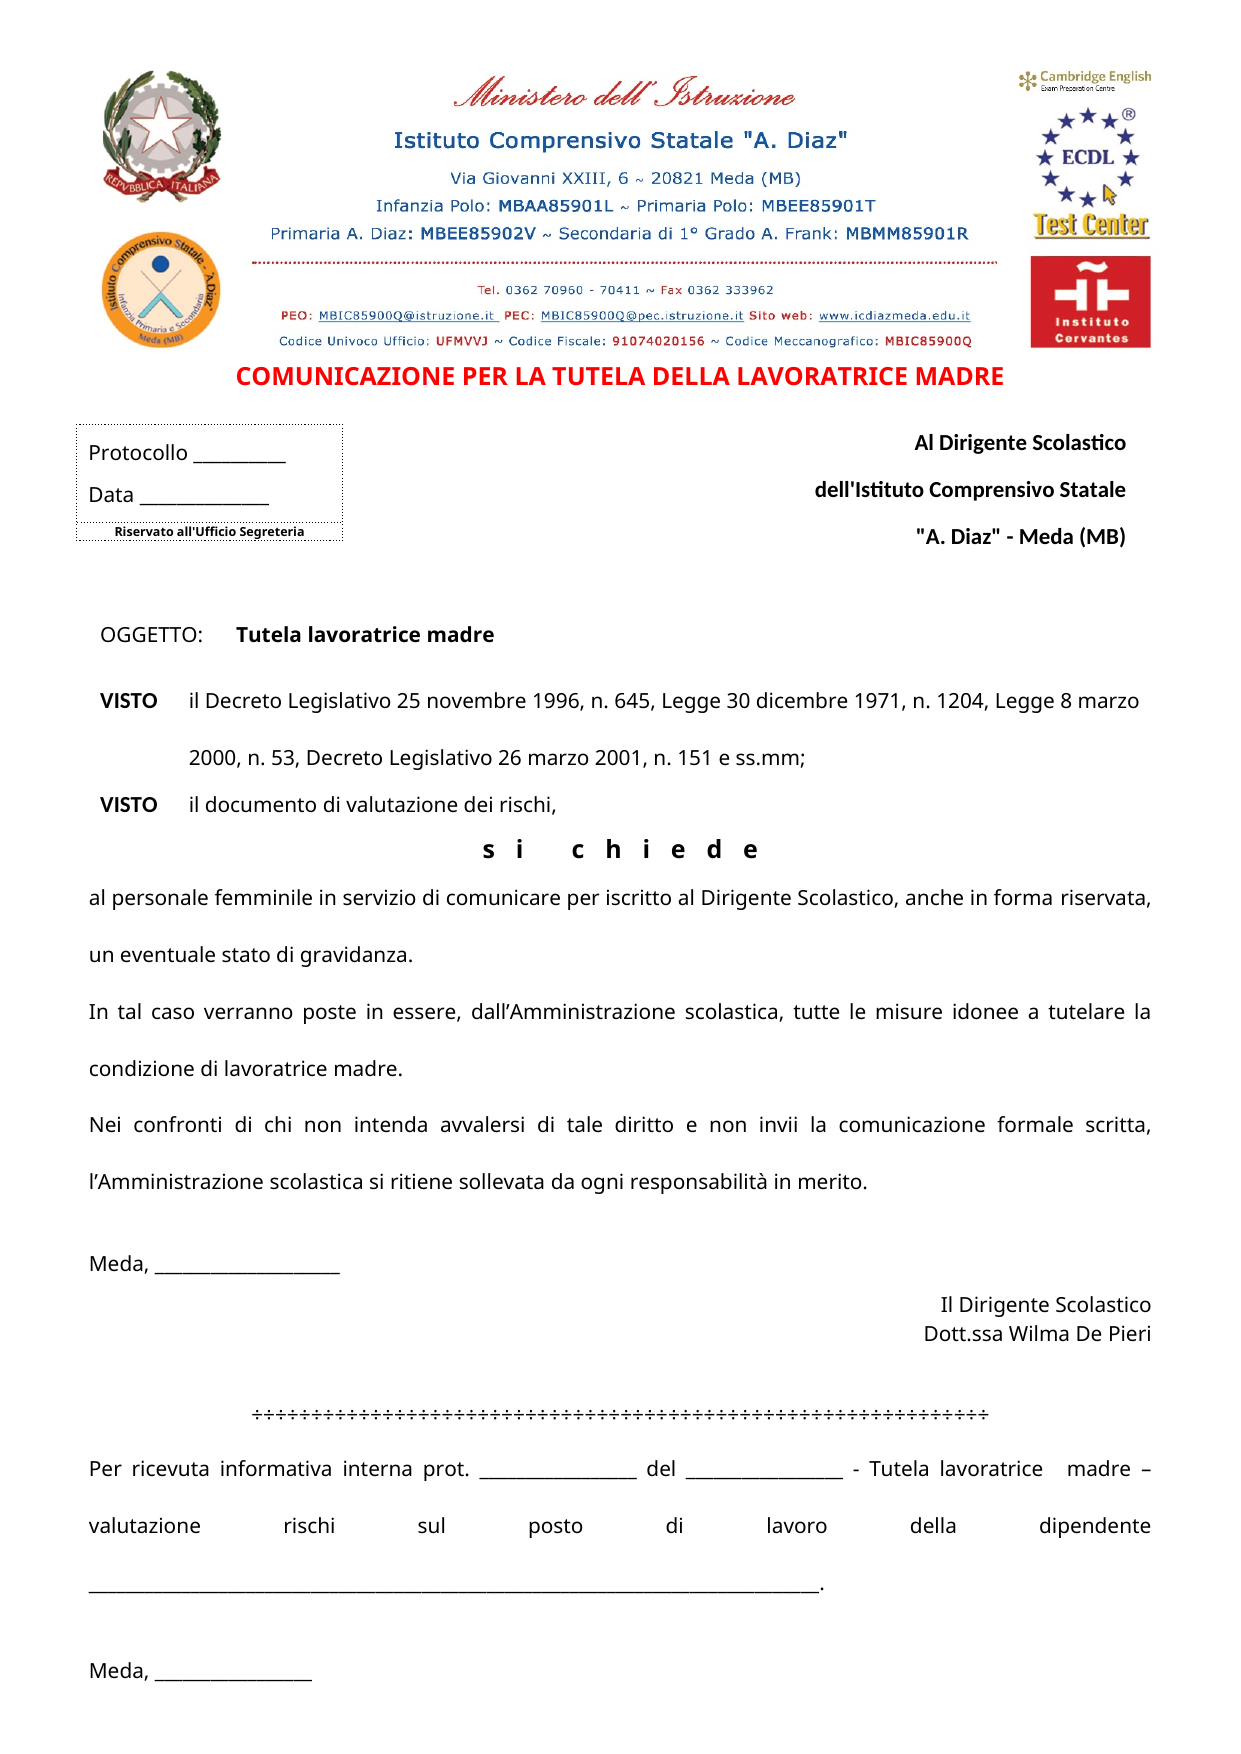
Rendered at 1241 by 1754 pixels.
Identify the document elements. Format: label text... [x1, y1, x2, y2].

table_header Protocollo __________ Data ______________ [77, 424, 342, 522]
table_header OGGETTO: [89, 595, 224, 686]
text Nei confronti di chi non intenda avvalersi di tale diritto e non invii la comunicazione formale scritta, l’Amministrazione scolastica si ritiene sollevata da ogni responsabilità in merito. [89, 1111, 1152, 1196]
table_cell Riservato all'Ufficio Segreteria [77, 522, 342, 540]
text al personale femminile in servizio di comunicare per iscritto al Dirigente Scolastico, anche in forma riservata, un eventuale stato di gravidanza. [89, 883, 1152, 968]
table_cell VISTO [89, 686, 177, 790]
text Il Dirigente Scolastico [89, 1290, 1152, 1319]
table_cell il documento di valutazione dei rischi, [177, 790, 1152, 832]
text COMUNICAZIONE PER LA TUTELA DELLA LAVORATRICE MADRE [89, 359, 1152, 393]
text ÷÷÷÷÷÷÷÷÷÷÷÷÷÷÷÷÷÷÷÷÷÷÷÷÷÷÷÷÷÷÷÷÷÷÷÷÷÷÷÷÷÷÷÷÷÷÷÷÷÷÷÷÷÷÷÷÷÷÷÷÷÷ [89, 1401, 1152, 1429]
text Meda, ____________________ [89, 1249, 1152, 1278]
text Meda, _________________ [89, 1656, 1152, 1684]
text Dott.ssa Wilma De Pieri [89, 1319, 1152, 1347]
text si chiede [89, 832, 1152, 866]
text Per ricevuta informativa interna prot. _________________ del _________________ - Tutela lavoratrice madre – valutazione rischi sul posto di lavoro della dipendente _______________________________________________________________________________. [89, 1454, 1152, 1596]
table_cell il Decreto Legislativo 25 novembre 1996, n. 645, Legge 30 dicembre 1971, n. 1204, Legge 8 marzo 2000, n. 53, Decreto Legislativo 26 marzo 2001, n. 151 e ss.mm; [177, 686, 1152, 790]
table_header Tutela lavoratrice madre [225, 595, 1152, 686]
table_cell VISTO [89, 790, 177, 832]
picture [88, 59, 1163, 359]
text In tal caso verranno poste in essere, dall’Amministrazione scolastica, tutte le misure idonee a tutelare la condizione di lavoratrice madre. [89, 997, 1152, 1082]
